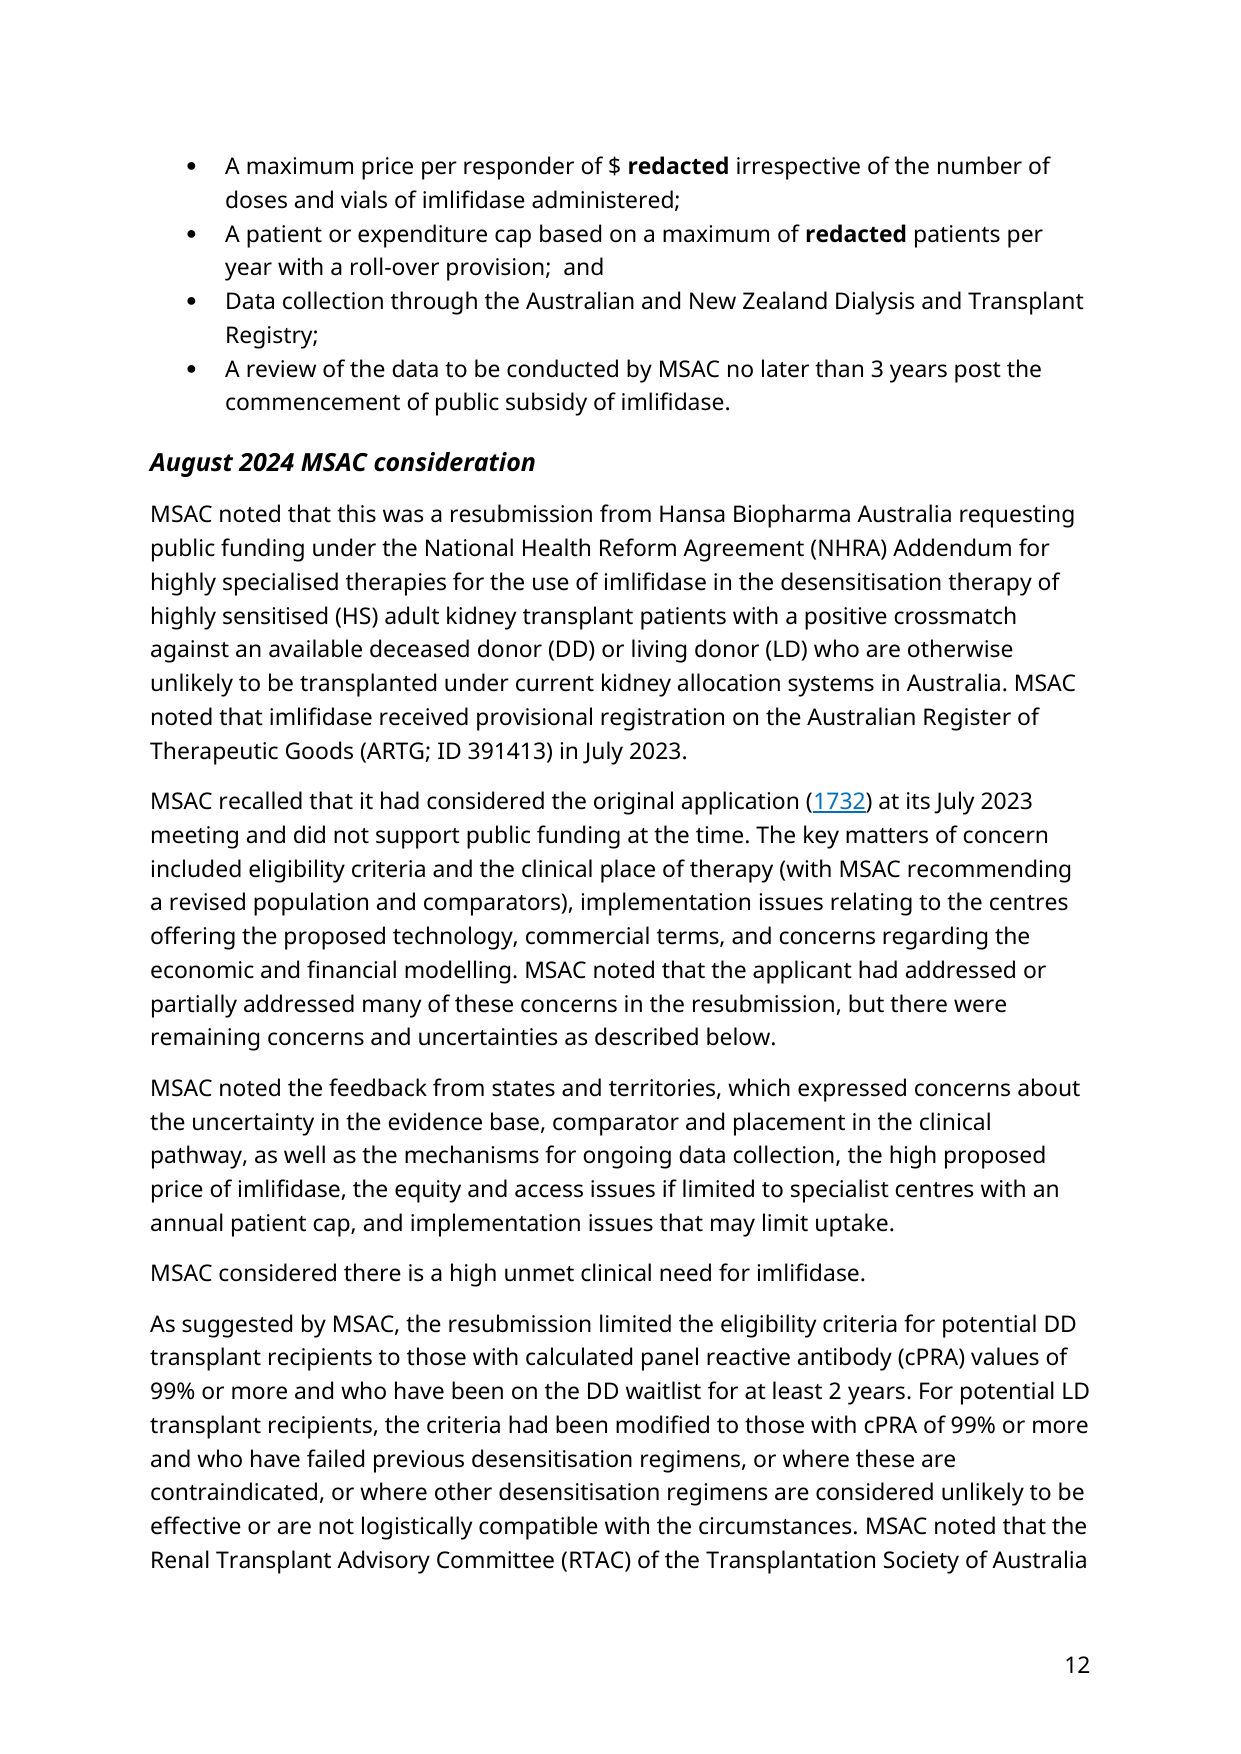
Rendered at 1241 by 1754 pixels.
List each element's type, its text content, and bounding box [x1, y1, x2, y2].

text August 2024 MSAC consideration [150, 445, 1090, 479]
text MSAC considered there is a high unmet clinical need for imlifidase. [150, 1257, 1090, 1288]
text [150, 1308, 1090, 1575]
text MSAC noted the feedback from states and territories, which expressed concerns about the uncertainty in the evidence base, comparator and placement in the clinical pathway, as well as the mechanisms for ongoing data collection, the high proposed price of imlifidase, the equity and access issues if limited to specialist centres with an annual patient cap, and implementation issues that may limit uptake. [150, 1072, 1090, 1238]
list Data collection through the Australian and New Zealand Dialysis and Transplant Registry; [187, 285, 1090, 350]
list A maximum price per responder of $ redacted irrespective of the number of doses and vials of imlifidase administered; [187, 150, 1090, 215]
list A review of the data to be conducted by MSAC no later than 3 years post the commencement of public subsidy of imlifidase. [187, 352, 1090, 417]
text MSAC noted that this was a resubmission from Hansa Biopharma Australia requesting public funding under the National Health Reform Agreement (NHRA) Addendum for highly specialised therapies for the use of imlifidase in the desensitisation therapy of highly sensitised (HS) adult kidney transplant patients with a positive crossmatch against an available deceased donor (DD) or living donor (LD) who are otherwise unlikely to be transplanted under current kidney allocation systems in Australia. MSAC noted that imlifidase received provisional registration on the Australian Register of Therapeutic Goods (ARTG; ID 391413) in July 2023. [150, 498, 1090, 766]
text MSAC recalled that it had considered the original application (1732) at its July 2023 meeting and did not support public funding at the time. The key matters of concern included eligibility criteria and the clinical place of therapy (with MSAC recommending a revised population and comparators), implementation issues relating to the centres offering the proposed technology, commercial terms, and concerns regarding the economic and financial modelling. MSAC noted that the applicant had addressed or partially addressed many of these concerns in the resubmission, but there were remaining concerns and uncertainties as described below. [150, 785, 1090, 1053]
list A patient or expenditure cap based on a maximum of redacted patients per year with a roll-over provision; and [187, 217, 1090, 282]
